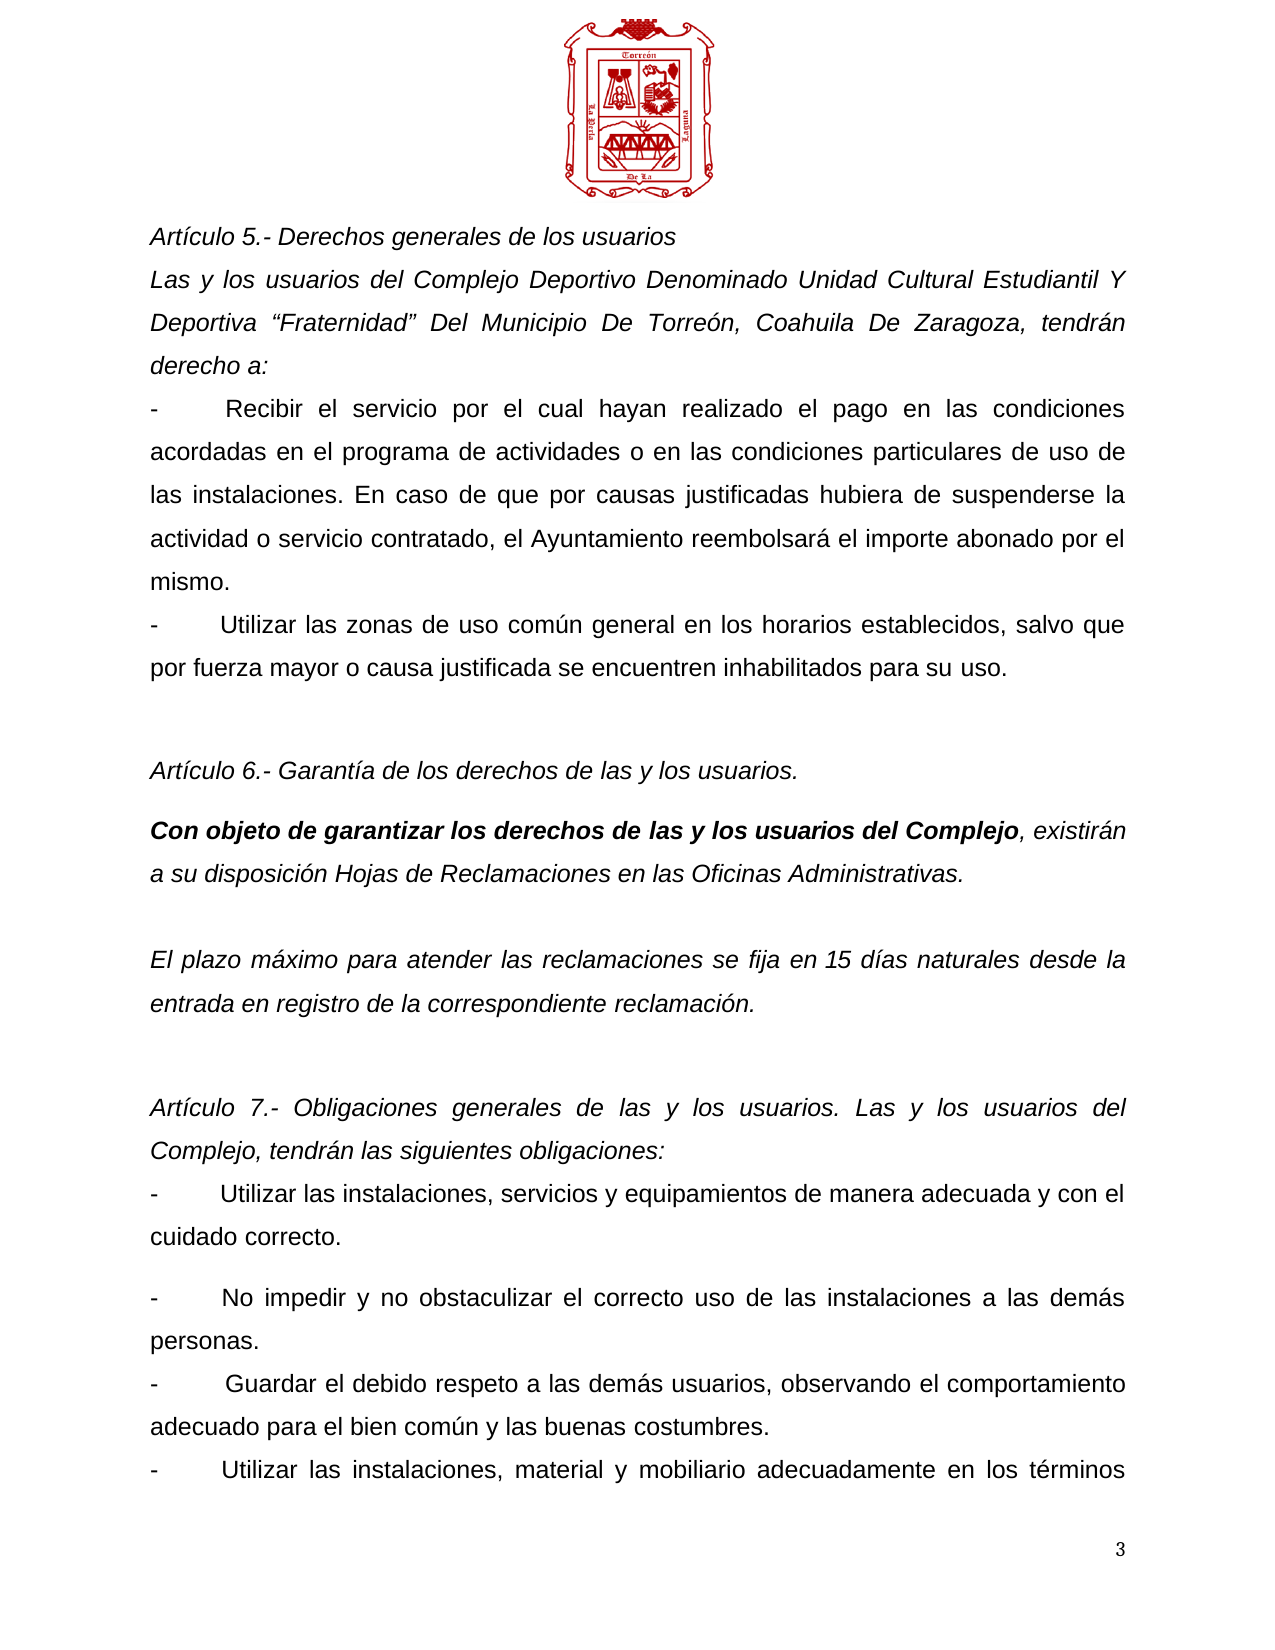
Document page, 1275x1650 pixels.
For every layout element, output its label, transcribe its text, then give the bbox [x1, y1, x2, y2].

list Utilizar las instalaciones, servicios y equipamientos de manera adecuada y con el cuidado correcto. [150, 1179, 1126, 1251]
subtitle Artículo 5.- Derechos generales de los usuarios [150, 222, 1126, 250]
text Las y los usuarios del Complejo Deportivo Denominado Unidad Cultural Estudiantil Y Deportiva “Fraternidad” Del Municipio De Torreón, Coahuila De Zaragoza, tendrán derecho a: [150, 265, 1126, 380]
list Recibir el servicio por el cual hayan realizado el pago en las condiciones acordadas en el programa de actividades o en las condiciones particulares de uso de las instalaciones. En caso de que por causas justificadas hubiera de suspenderse la actividad o servicio contratado, el Ayuntamiento reembolsará el importe abonado por el mismo. [150, 394, 1126, 595]
subtitle Artículo 7.- Obligaciones generales de las y los usuarios. Las y los usuarios del Complejo, tendrán las siguientes obligaciones: [150, 1093, 1126, 1164]
subtitle Con objeto de garantizar los derechos de las y los usuarios del Complejo, existirán a su disposición Hojas de Reclamaciones en las Oficinas Administrativas. [150, 816, 1126, 888]
subtitle Artículo 6.- Garantía de los derechos de las y los usuarios. [150, 756, 1126, 785]
text El plazo máximo para atender las reclamaciones se fija en 15 días naturales desde la entrada en registro de la correspondiente reclamación. [150, 946, 1126, 1017]
list Utilizar las zonas de uso común general en los horarios establecidos, salvo que por fuerza mayor o causa justificada se encuentren inhabilitados para su uso. [150, 610, 1126, 682]
list No impedir y no obstaculizar el correcto uso de las instalaciones a las demás personas. [150, 1283, 1126, 1354]
picture [540, 13, 735, 203]
list Guardar el debido respeto a las demás usuarios, observando el comportamiento adecuado para el bien común y las buenas costumbres. [150, 1369, 1126, 1441]
